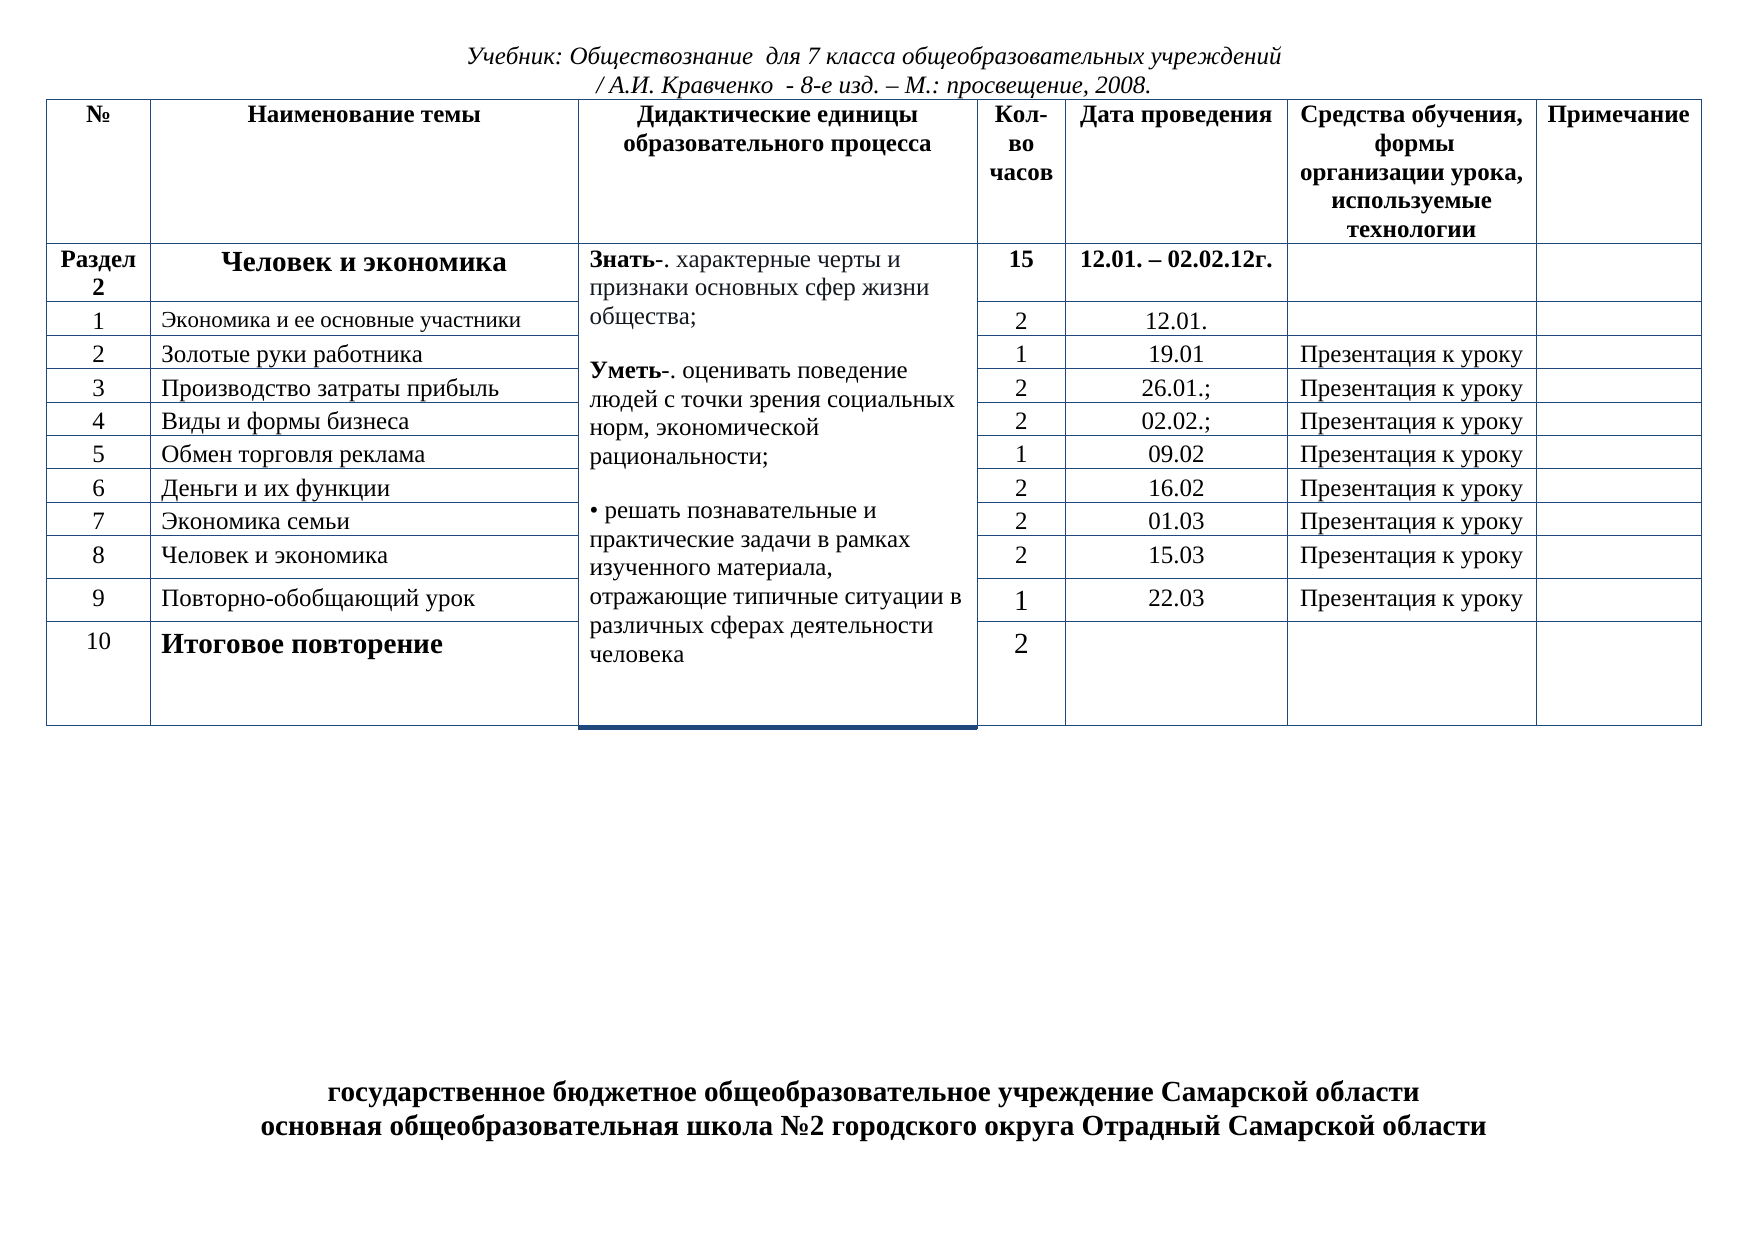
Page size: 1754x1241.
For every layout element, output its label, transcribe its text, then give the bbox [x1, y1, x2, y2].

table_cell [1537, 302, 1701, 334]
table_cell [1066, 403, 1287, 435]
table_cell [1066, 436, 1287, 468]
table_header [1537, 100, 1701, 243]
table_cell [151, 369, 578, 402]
text государственное бюджетное общеобразовательное учреждение Самарской области [24, 1074, 1724, 1108]
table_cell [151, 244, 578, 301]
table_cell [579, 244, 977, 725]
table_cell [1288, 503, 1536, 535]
text основная общеобразовательная школа №2 городского округа Отрадный Самарской области [24, 1108, 1724, 1142]
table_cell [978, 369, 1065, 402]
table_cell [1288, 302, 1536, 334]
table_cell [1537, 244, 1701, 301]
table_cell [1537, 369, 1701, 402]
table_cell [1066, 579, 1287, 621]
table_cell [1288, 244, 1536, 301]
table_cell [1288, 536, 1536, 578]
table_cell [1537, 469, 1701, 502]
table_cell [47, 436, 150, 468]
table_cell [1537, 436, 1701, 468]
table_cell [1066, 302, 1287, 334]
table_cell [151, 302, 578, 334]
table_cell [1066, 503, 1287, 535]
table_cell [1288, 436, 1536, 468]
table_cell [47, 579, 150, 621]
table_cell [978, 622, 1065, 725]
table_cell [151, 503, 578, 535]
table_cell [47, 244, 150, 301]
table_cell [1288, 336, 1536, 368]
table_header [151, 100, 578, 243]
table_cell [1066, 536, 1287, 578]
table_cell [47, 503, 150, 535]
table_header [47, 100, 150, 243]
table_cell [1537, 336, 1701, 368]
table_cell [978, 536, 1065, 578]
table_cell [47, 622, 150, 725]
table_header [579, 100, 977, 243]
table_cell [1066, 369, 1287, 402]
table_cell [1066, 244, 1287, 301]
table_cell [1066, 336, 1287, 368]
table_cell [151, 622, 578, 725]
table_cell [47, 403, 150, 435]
text Учебник: Обществознание для 7 класса общеобразовательных учреждений [24, 41, 1724, 70]
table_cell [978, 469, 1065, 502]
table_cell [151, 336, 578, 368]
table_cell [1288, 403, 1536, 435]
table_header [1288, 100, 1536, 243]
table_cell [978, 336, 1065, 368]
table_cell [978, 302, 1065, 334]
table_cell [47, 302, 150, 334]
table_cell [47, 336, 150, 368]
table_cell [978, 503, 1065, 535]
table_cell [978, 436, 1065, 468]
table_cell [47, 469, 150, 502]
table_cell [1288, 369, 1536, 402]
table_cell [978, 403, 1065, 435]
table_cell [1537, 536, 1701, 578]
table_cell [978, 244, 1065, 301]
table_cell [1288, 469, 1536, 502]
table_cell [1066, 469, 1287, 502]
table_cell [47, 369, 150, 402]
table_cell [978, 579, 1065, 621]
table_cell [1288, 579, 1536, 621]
text / А.И. Кравченко - 8-е изд. – М.: просвещение, 2008. [24, 70, 1724, 99]
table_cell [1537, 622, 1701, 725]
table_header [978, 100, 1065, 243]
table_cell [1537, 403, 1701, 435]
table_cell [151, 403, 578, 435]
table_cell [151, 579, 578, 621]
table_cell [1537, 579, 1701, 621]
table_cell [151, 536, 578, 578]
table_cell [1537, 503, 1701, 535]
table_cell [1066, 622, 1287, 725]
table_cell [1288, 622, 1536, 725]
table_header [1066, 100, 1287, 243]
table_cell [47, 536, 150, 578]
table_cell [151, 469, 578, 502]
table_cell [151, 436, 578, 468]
